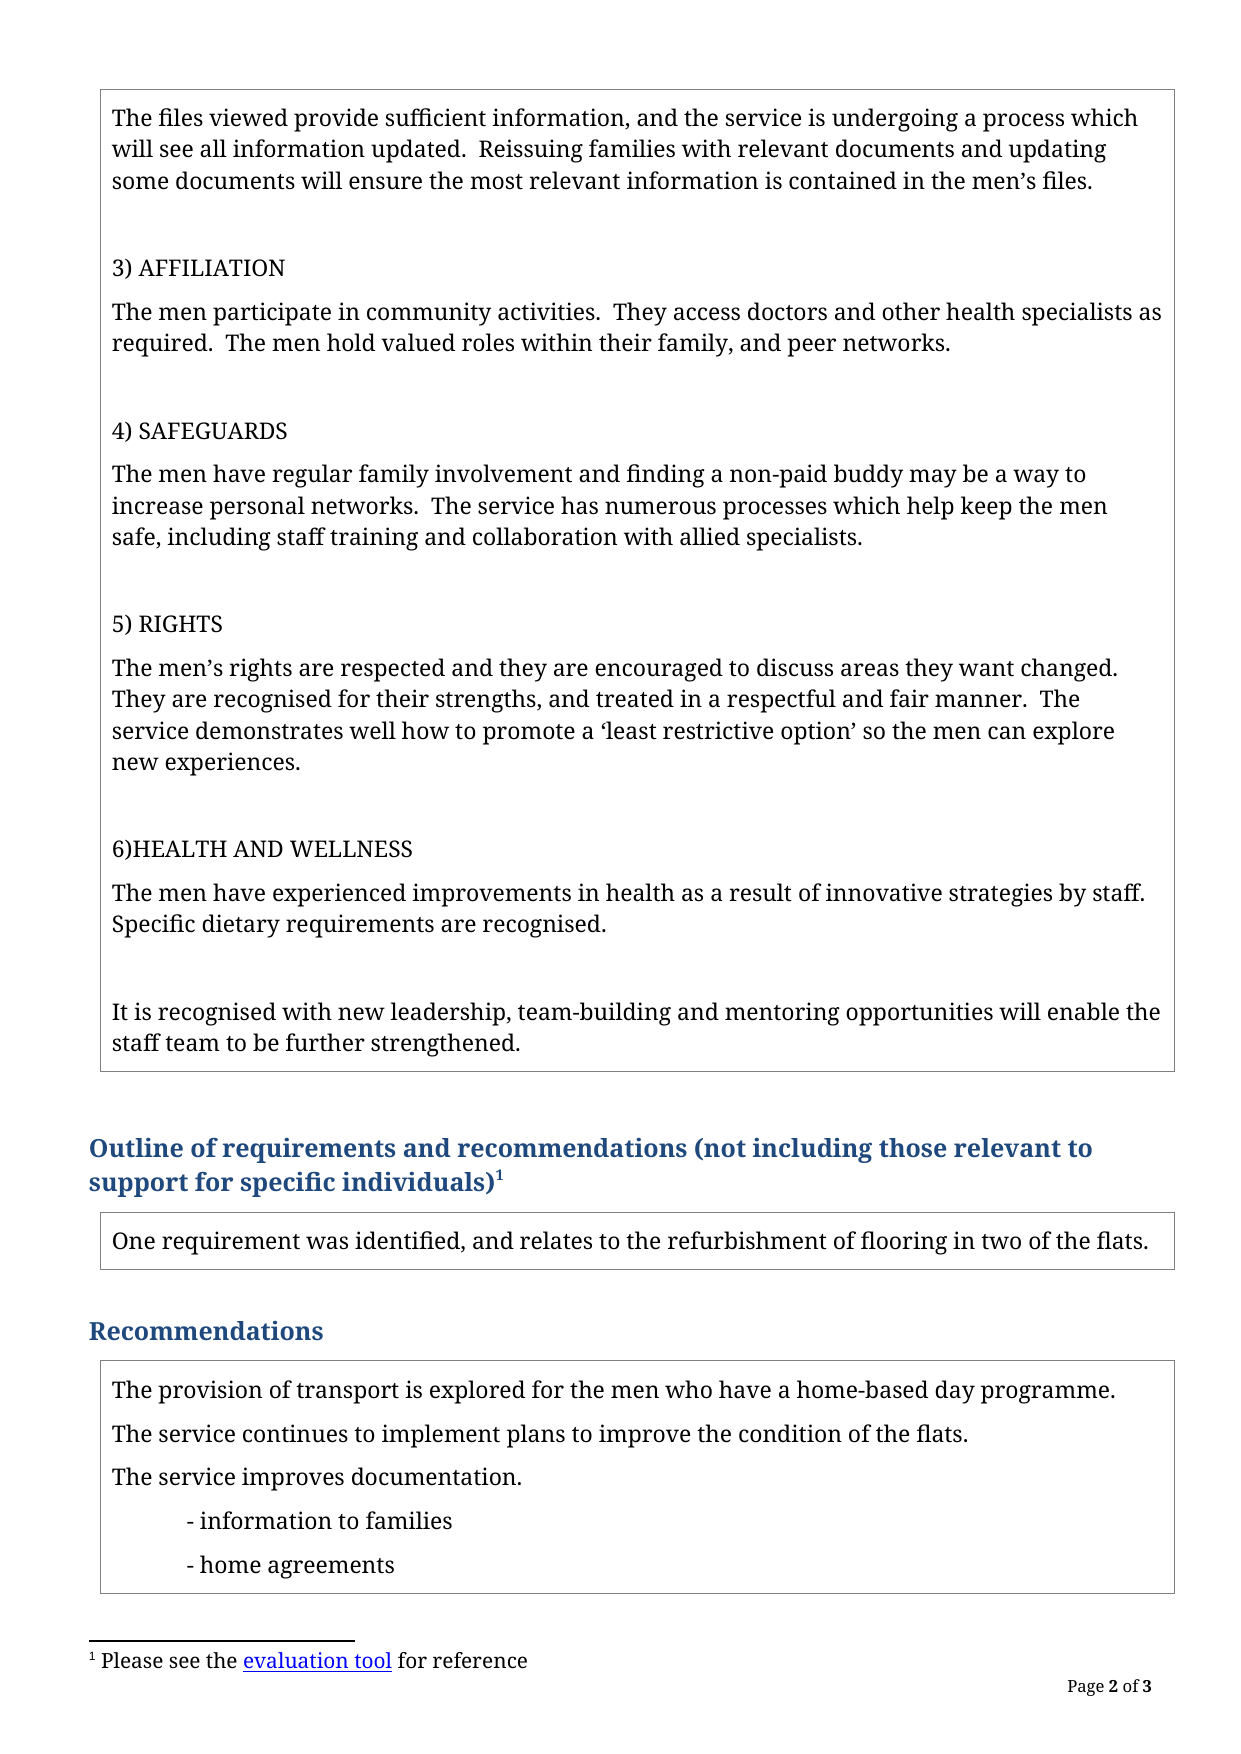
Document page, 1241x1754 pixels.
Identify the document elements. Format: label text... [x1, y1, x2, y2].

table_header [101, 1361, 1174, 1593]
table_header One requirement was identified, and relates to the refurbishment of flooring in two of the flats. [101, 1213, 1174, 1269]
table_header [101, 90, 1174, 1071]
subtitle Outline of requirements and recommendations (not including those relevant to support for specific individuals) [89, 1131, 1152, 1199]
subtitle Recommendations [89, 1314, 1152, 1348]
